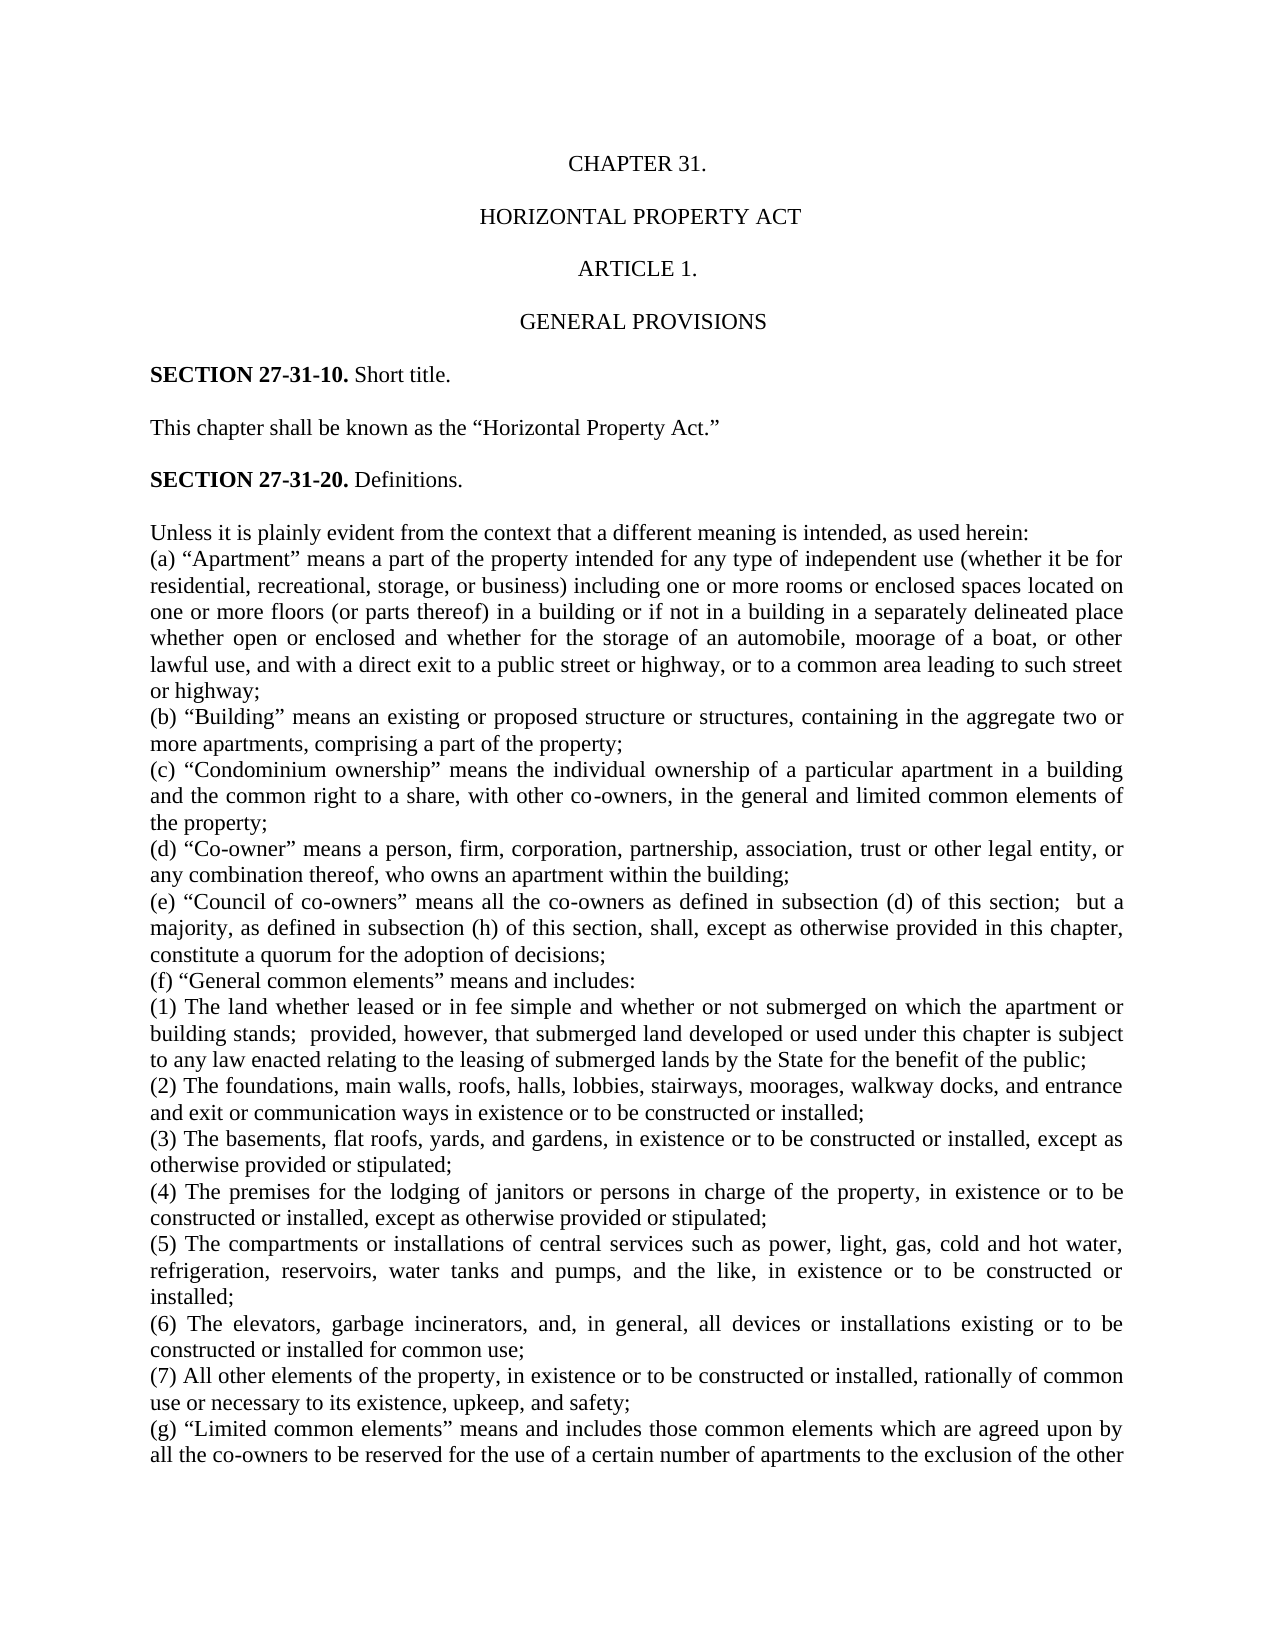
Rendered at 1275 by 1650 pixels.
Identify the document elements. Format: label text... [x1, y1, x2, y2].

text (5) The compartments or installations of central services such as power, light, gas, cold and hot water, refrigeration, reservoirs, water tanks and pumps, and the like, in existence or to be constructed or installed; [150, 1231, 1125, 1309]
text (7) All other elements of the property, in existence or to be constructed or installed, rationally of common use or necessary to its existence, upkeep, and safety; [150, 1362, 1125, 1415]
text ARTICLE 1. [150, 255, 1125, 282]
text (4) The premises for the lodging of janitors or persons in charge of the property, in existence or to be constructed or installed, except as otherwise provided or stipulated; [150, 1178, 1125, 1231]
text HORIZONTAL PROPERTY ACT [150, 203, 1125, 229]
text SECTION 27-31-20. Definitions. [150, 466, 1125, 493]
text (1) The land whether leased or in fee simple and whether or not submerged on which the apartment or building stands; provided, however, that submerged land developed or used under this chapter is subject to any law enacted relating to the leasing of submerged lands by the State for the benefit of the public; [150, 993, 1125, 1072]
text Unless it is plainly evident from the context that a different meaning is intended, as used herein: [150, 519, 1125, 545]
text (e) “Council of co-owners” means all the co-owners as defined in subsection (d) of this section; but a majority, as defined in subsection (h) of this section, shall, except as otherwise provided in this chapter, constitute a quorum for the adoption of decisions; [150, 888, 1125, 967]
text (6) The elevators, garbage incinerators, and, in general, all devices or installations existing or to be constructed or installed for common use; [150, 1309, 1125, 1362]
text (f) “General common elements” means and includes: [150, 967, 1125, 993]
text SECTION 27-31-10. Short title. [150, 361, 1125, 387]
text (a) “Apartment” means a part of the property intended for any type of independent use (whether it be for residential, recreational, storage, or business) including one or more rooms or enclosed spaces located on one or more floors (or parts thereof) in a building or if not in a building in a separately delineated place whether open or enclosed and whether for the storage of an automobile, moorage of a boat, or other lawful use, and with a direct exit to a public street or highway, or to a common area leading to such street or highway; [150, 545, 1125, 703]
text CHAPTER 31. [150, 150, 1125, 176]
text This chapter shall be known as the “Horizontal Property Act.” [150, 413, 1125, 440]
text (b) “Building” means an existing or proposed structure or structures, containing in the aggregate two or more apartments, comprising a part of the property; [150, 703, 1125, 756]
text (c) “Condominium ownership” means the individual ownership of a particular apartment in a building and the common right to a share, with other co-owners, in the general and limited common elements of the property; [150, 756, 1125, 835]
text GENERAL PROVISIONS [150, 308, 1125, 334]
text (d) “Co-owner” means a person, firm, corporation, partnership, association, trust or other legal entity, or any combination thereof, who owns an apartment within the building; [150, 835, 1125, 888]
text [150, 1415, 1125, 1468]
text (2) The foundations, main walls, roofs, halls, lobbies, stairways, moorages, walkway docks, and entrance and exit or communication ways in existence or to be constructed or installed; [150, 1072, 1125, 1125]
text (3) The basements, flat roofs, yards, and gardens, in existence or to be constructed or installed, except as otherwise provided or stipulated; [150, 1125, 1125, 1178]
